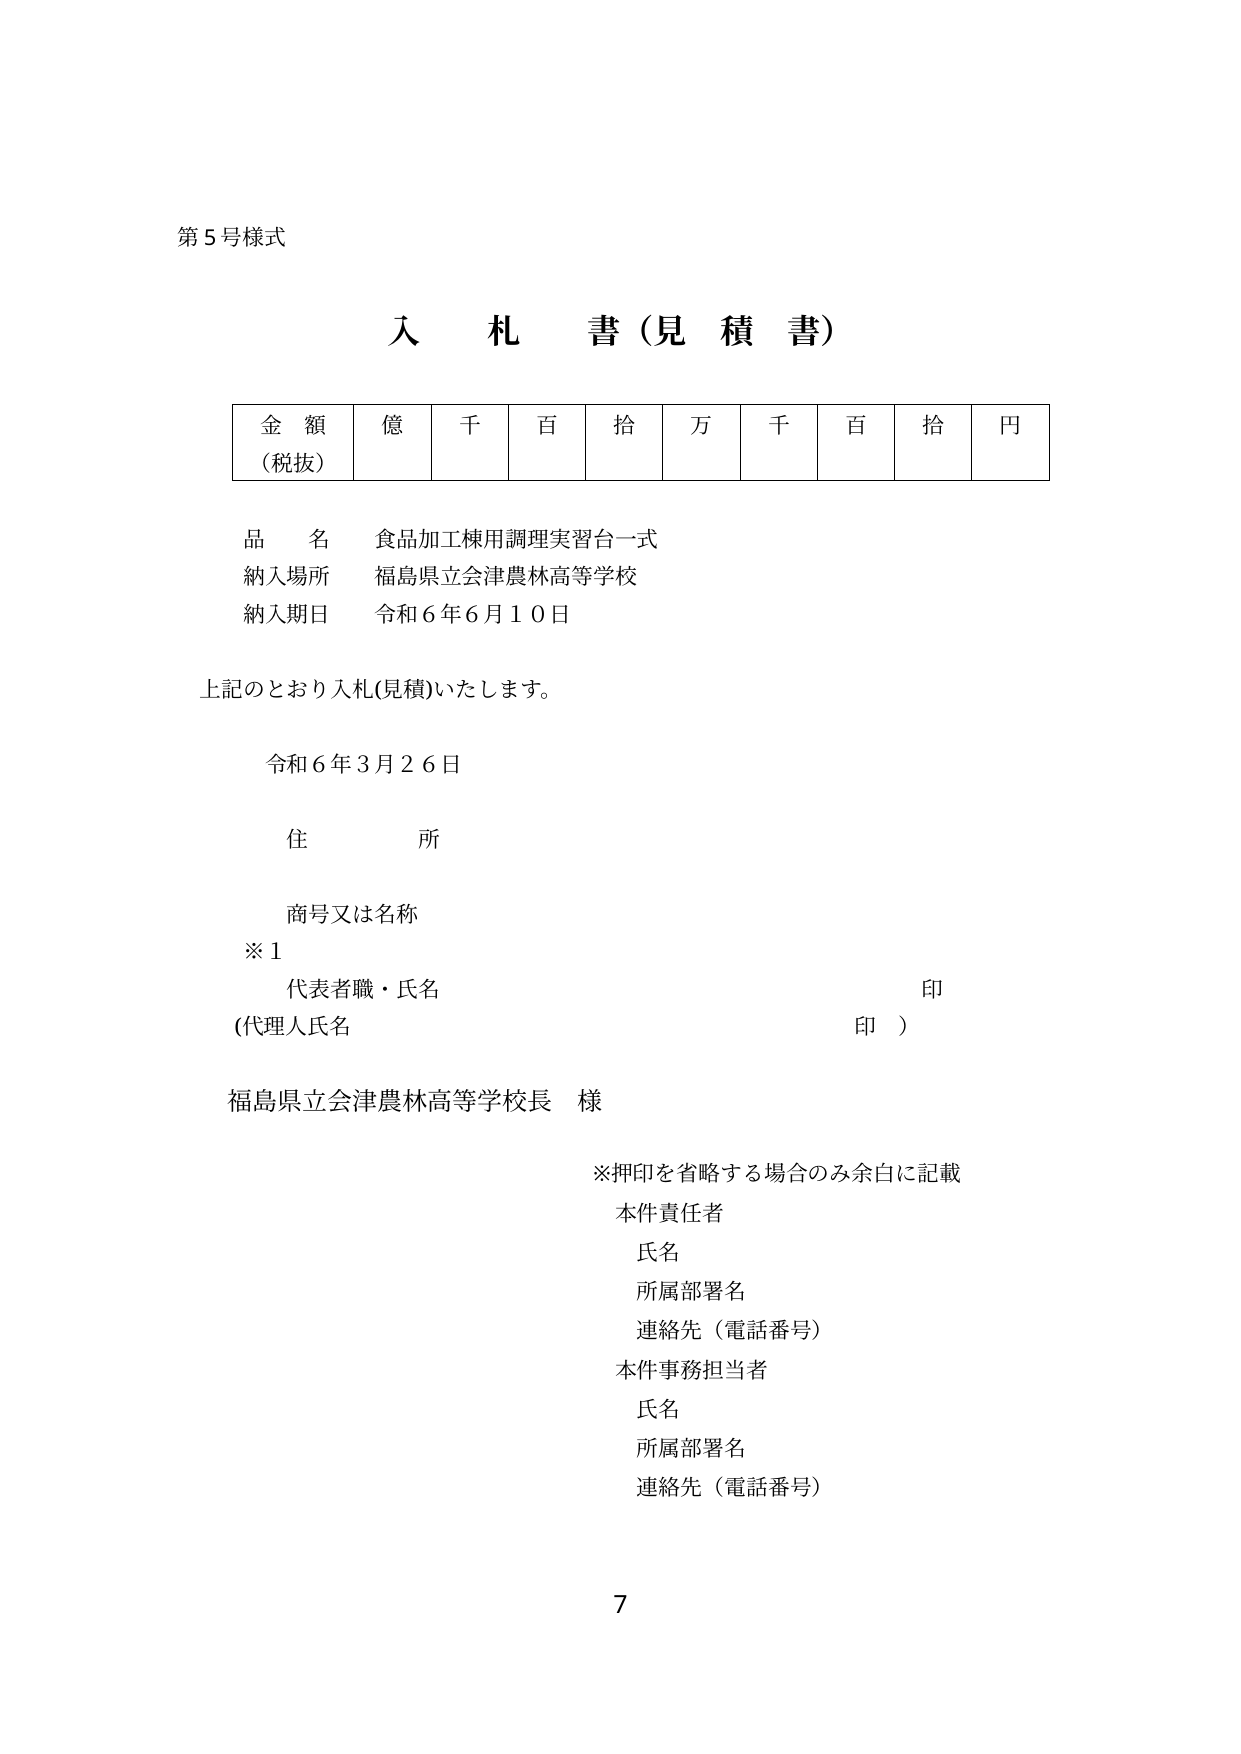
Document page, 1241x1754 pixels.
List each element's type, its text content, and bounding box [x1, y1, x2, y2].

text 所属部署名 [177, 1274, 1063, 1306]
table_header 拾 [895, 405, 971, 480]
text 連絡先（電話番号） [177, 1313, 1063, 1345]
text 本件責任者 [177, 1196, 1063, 1227]
text 商号又は名称 [177, 894, 1063, 931]
text 第5号様式 [177, 217, 1063, 254]
table_header 万 [663, 405, 740, 480]
text 本件事務担当者 [177, 1353, 1063, 1384]
table_header 円 [972, 405, 1049, 480]
text 所属部署名 [177, 1431, 1063, 1463]
table_header 拾 [586, 405, 662, 480]
text (代理人氏名 印 ） [177, 1006, 1063, 1044]
table_header 百 [509, 405, 585, 480]
text 上記のとおり入札(見積)いたします。 [177, 669, 1063, 706]
table_header 金 額 （税抜） [233, 405, 353, 480]
text ※押印を省略する場合のみ余白に記載 [177, 1156, 1063, 1188]
text 氏名 [177, 1392, 1063, 1423]
table_header 千 [432, 405, 508, 480]
text ※１ [177, 931, 1063, 969]
text 納入場所 福島県立会津農林高等学校 [177, 556, 1063, 594]
text 代表者職・氏名 印 [177, 969, 1063, 1006]
text 入 札 書（見 積 書） [177, 292, 1063, 367]
text 連絡先（電話番号） [177, 1471, 1063, 1502]
table_header 億 [354, 405, 431, 480]
table_header 千 [741, 405, 817, 480]
text 納入期日 令和６年６月１０日 [177, 594, 1063, 631]
text 令和６年３月２６日 [177, 744, 1063, 781]
text 氏名 [177, 1235, 1063, 1266]
text 品 名 食品加工棟用調理実習台一式 [177, 519, 1063, 556]
table_header 百 [818, 405, 894, 480]
text 住 所 [177, 819, 1063, 856]
text 福島県立会津農林高等学校長 様 [177, 1081, 1063, 1119]
